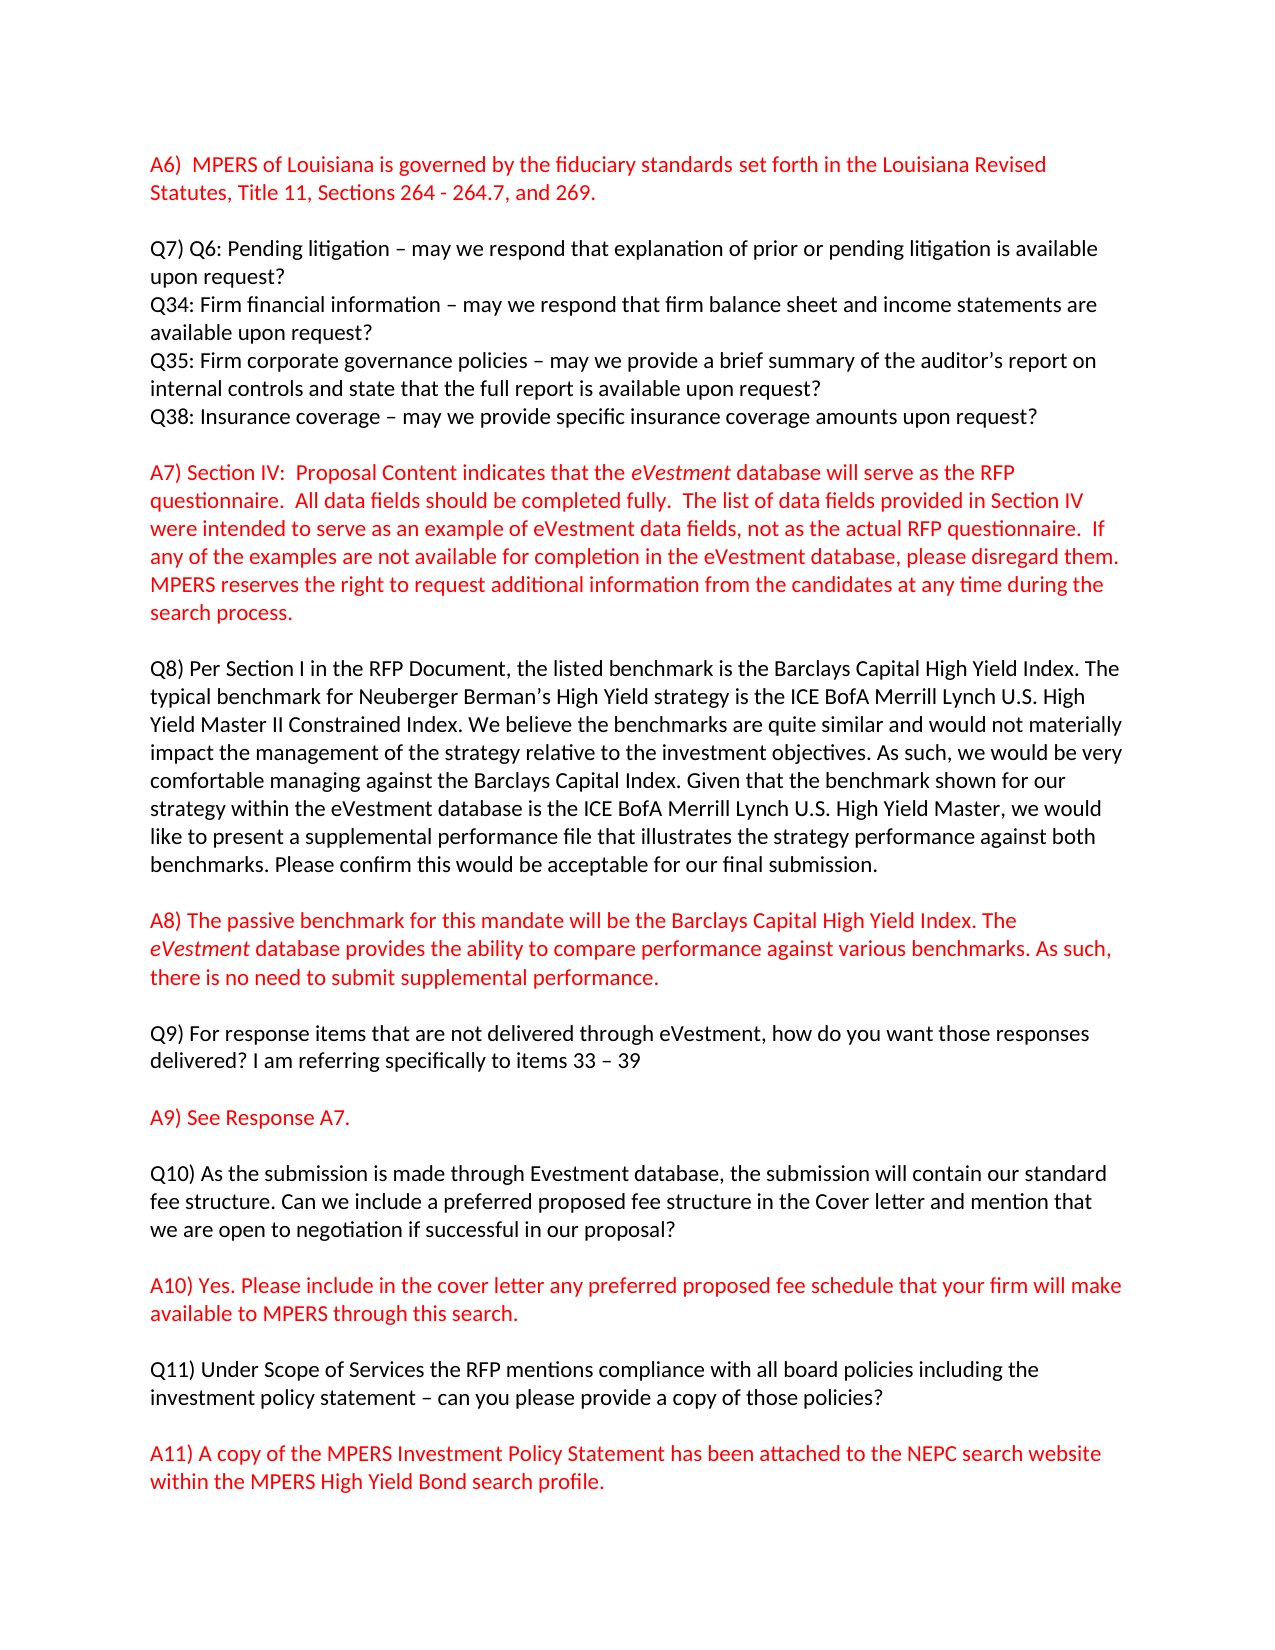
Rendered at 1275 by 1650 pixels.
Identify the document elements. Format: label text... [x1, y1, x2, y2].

text Q34: Firm financial information – may we respond that firm balance sheet and income statements are available upon request? [150, 290, 1125, 346]
text A9) See Response A7. [150, 1103, 1125, 1131]
text Q10) As the submission is made through Evestment database, the submission will contain our standard fee structure. Can we include a preferred proposed fee structure in the Cover letter and mention that we are open to negotiation if successful in our proposal? [150, 1159, 1125, 1243]
text A8) The passive benchmark for this mandate will be the Barclays Capital High Yield Index. The eVestment database provides the ability to compare performance against various benchmarks. As such, there is no need to submit supplemental performance. [150, 907, 1125, 991]
text Q38: Insurance coverage – may we provide specific insurance coverage amounts upon request? [150, 402, 1125, 430]
text A10) Yes. Please include in the cover letter any preferred proposed fee schedule that your firm will make available to MPERS through this search. [150, 1271, 1125, 1327]
text A11) A copy of the MPERS Investment Policy Statement has been attached to the NEPC search website within the MPERS High Yield Bond search profile. [150, 1439, 1125, 1495]
text Q7) Q6: Pending litigation – may we respond that explanation of prior or pending litigation is available upon request? [150, 234, 1125, 290]
text A7) Section IV: Proposal Content indicates that the eVestment database will serve as the RFP questionnaire. All data fields should be completed fully. The list of data fields provided in Section IV were intended to serve as an example of eVestment data fields, not as the actual RFP questionnaire. If any of the examples are not available for completion in the eVestment database, please disregard them. MPERS reserves the right to request additional information from the candidates at any time during the search process. [150, 458, 1125, 626]
text Q35: Firm corporate governance policies – may we provide a brief summary of the auditor’s report on internal controls and state that the full report is available upon request? [150, 346, 1125, 402]
text A6) MPERS of Louisiana is governed by the fiduciary standards set forth in the Louisiana Revised Statutes, Title 11, Sections 264 - 264.7, and 269. [150, 150, 1125, 206]
text Q9) For response items that are not delivered through eVestment, how do you want those responses delivered? I am referring specifically to items 33 – 39 [150, 1019, 1125, 1075]
text Q11) Under Scope of Services the RFP mentions compliance with all board policies including the investment policy statement – can you please provide a copy of those policies? [150, 1355, 1125, 1411]
text Q8) Per Section I in the RFP Document, the listed benchmark is the Barclays Capital High Yield Index. The typical benchmark for Neuberger Berman’s High Yield strategy is the ICE BofA Merrill Lynch U.S. High Yield Master II Constrained Index. We believe the benchmarks are quite similar and would not materially impact the management of the strategy relative to the investment objectives. As such, we would be very comfortable managing against the Barclays Capital Index. Given that the benchmark shown for our strategy within the eVestment database is the ICE BofA Merrill Lynch U.S. High Yield Master, we would like to present a supplemental performance file that illustrates the strategy performance against both benchmarks. Please confirm this would be acceptable for our final submission. [150, 654, 1125, 878]
